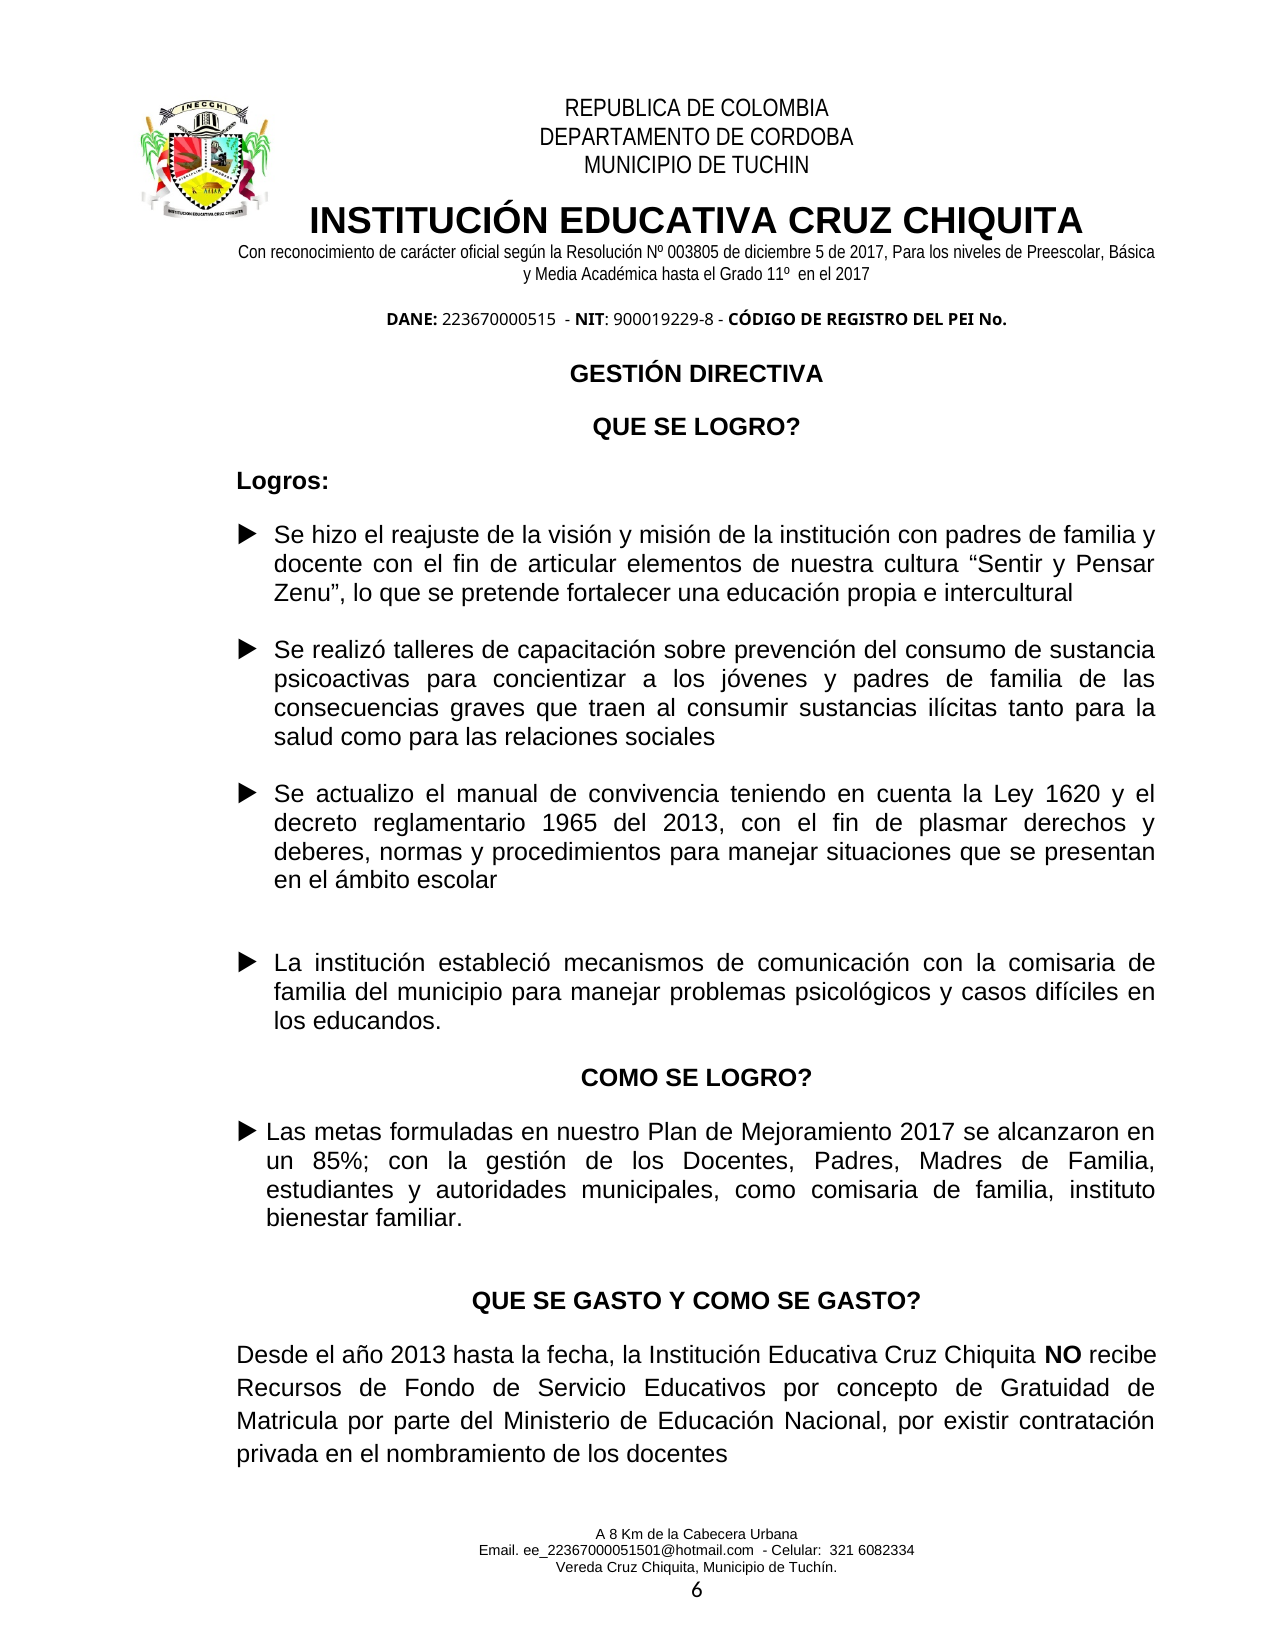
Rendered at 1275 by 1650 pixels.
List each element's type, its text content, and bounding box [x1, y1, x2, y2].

text QUE SE LOGRO? [236, 412, 1157, 441]
text COMO SE LOGRO? [236, 1063, 1157, 1092]
picture [123, 95, 283, 234]
text QUE SE GASTO Y COMO SE GASTO? [236, 1286, 1157, 1315]
list Se realizó talleres de capacitación sobre prevención del consumo de sustancia psicoactivas para concientizar a los jóvenes y padres de familia de las consecuencias graves que traen al consumir sustancias ilícitas tanto para la salud como para las relaciones sociales [236, 635, 1157, 750]
list La institución estableció mecanismos de comunicación con la comisaria de familia del municipio para manejar problemas psicológicos y casos difíciles en los educandos. [236, 948, 1157, 1034]
list Se hizo el reajuste de la visión y misión de la institución con padres de familia y docente con el fin de articular elementos de nuestra cultura “Sentir y Pensar Zenu”, lo que se pretende fortalecer una educación propia e intercultural [236, 520, 1157, 606]
list Las metas formuladas en nuestro Plan de Mejoramiento 2017 se alcanzaron en un 85%; con la gestión de los Docentes, Padres, Madres de Familia, estudiantes y autoridades municipales, como comisaria de familia, instituto bienestar familiar. [236, 1117, 1157, 1232]
text GESTIÓN DIRECTIVA [236, 358, 1157, 387]
text Logros: [236, 466, 1157, 495]
list Se actualizo el manual de convivencia teniendo en cuenta la Ley 1620 y el decreto reglamentario 1965 del 2013, con el fin de plasmar derechos y deberes, normas y procedimientos para manejar situaciones que se presentan en el ámbito escolar [236, 779, 1157, 894]
text Desde el año 2013 hasta la fecha, la Institución Educativa Cruz Chiquita NO recibe Recursos de Fondo de Servicio Educativos por concepto de Gratuidad de Matricula por parte del Ministerio de Educación Nacional, por existir contratación privada en el nombramiento de los docentes [236, 1340, 1157, 1468]
